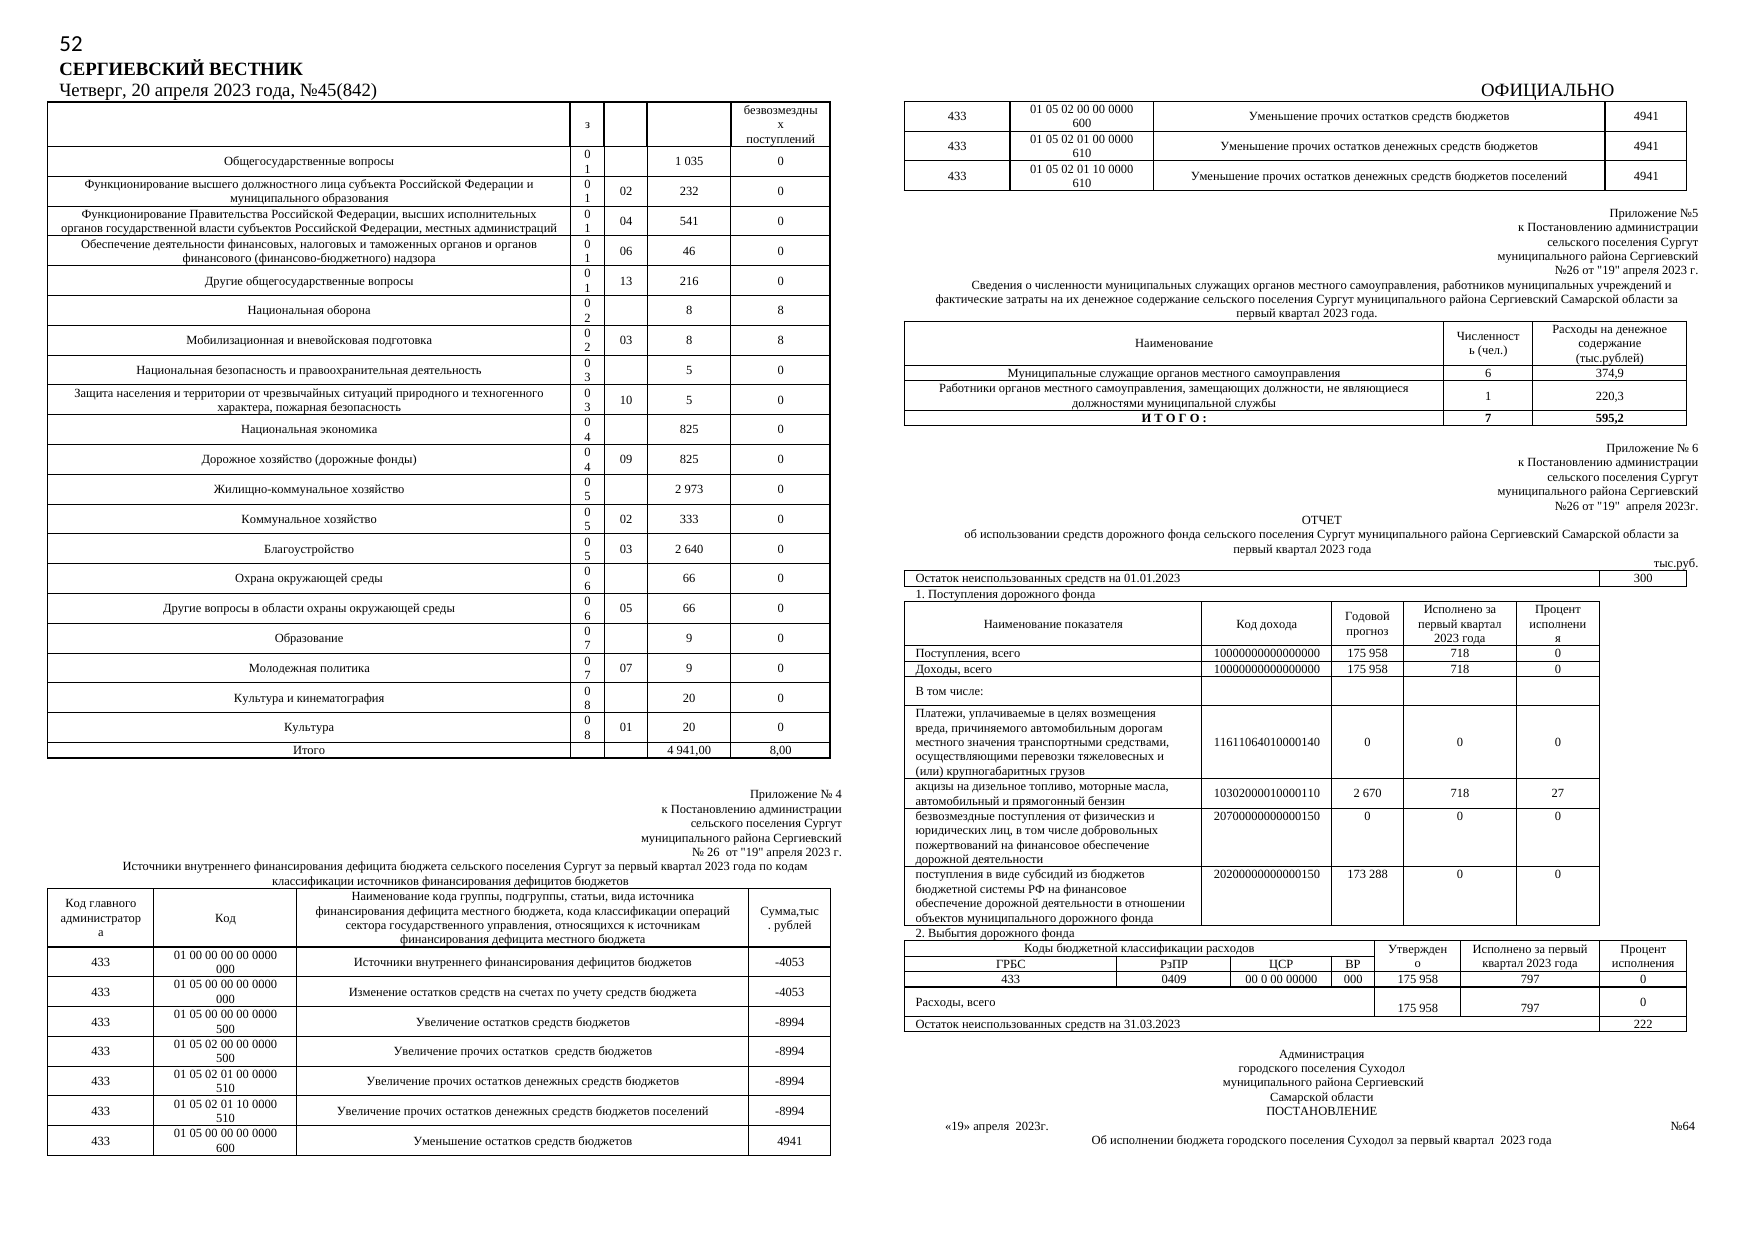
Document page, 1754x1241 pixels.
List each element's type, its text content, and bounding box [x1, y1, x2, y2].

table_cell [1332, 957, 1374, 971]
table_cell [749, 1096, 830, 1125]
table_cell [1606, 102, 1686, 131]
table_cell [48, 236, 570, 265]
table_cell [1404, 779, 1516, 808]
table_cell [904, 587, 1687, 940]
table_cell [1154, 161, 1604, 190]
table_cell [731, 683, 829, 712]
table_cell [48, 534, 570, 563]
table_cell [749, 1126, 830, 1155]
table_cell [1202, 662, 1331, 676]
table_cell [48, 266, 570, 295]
text к Постановлению администрации [915, 220, 1698, 234]
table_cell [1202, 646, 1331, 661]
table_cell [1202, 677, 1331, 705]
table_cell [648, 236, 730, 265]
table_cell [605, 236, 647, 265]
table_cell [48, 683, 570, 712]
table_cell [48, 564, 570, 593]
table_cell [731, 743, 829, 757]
text муниципального района Сергиевский [915, 484, 1698, 498]
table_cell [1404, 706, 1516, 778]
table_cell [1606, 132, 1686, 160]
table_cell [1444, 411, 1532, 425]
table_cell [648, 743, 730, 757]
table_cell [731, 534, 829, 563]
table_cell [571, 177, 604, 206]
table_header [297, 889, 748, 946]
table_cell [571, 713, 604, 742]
text муниципального района Сергиевский [915, 249, 1698, 263]
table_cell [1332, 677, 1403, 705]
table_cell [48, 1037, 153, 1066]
text №26 от "19" апреля 2023г. [915, 498, 1698, 513]
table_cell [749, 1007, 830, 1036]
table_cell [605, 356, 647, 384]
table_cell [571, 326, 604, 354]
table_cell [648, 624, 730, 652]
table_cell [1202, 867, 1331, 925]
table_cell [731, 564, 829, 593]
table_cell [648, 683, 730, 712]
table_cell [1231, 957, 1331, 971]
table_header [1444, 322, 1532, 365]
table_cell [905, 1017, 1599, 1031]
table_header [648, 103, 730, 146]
text ПОСТАНОВЛЕНИЕ [915, 1104, 1698, 1118]
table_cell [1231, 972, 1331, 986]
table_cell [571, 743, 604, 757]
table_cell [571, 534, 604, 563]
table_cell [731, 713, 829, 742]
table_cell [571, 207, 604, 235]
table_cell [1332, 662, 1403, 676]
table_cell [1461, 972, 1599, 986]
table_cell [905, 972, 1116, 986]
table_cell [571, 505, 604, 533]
text об использовании средств дорожного фонда сельского поселения Сургут муниципального района Сергиевский Самарской области за первый квартал 2023 года [915, 527, 1698, 556]
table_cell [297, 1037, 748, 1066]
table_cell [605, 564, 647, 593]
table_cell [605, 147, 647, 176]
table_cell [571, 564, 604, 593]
text № 26 от "19" апреля 2023 г. [59, 845, 842, 859]
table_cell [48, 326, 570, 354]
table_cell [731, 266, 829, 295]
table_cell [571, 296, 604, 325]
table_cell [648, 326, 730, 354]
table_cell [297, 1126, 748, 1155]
text Администрация [915, 1046, 1698, 1061]
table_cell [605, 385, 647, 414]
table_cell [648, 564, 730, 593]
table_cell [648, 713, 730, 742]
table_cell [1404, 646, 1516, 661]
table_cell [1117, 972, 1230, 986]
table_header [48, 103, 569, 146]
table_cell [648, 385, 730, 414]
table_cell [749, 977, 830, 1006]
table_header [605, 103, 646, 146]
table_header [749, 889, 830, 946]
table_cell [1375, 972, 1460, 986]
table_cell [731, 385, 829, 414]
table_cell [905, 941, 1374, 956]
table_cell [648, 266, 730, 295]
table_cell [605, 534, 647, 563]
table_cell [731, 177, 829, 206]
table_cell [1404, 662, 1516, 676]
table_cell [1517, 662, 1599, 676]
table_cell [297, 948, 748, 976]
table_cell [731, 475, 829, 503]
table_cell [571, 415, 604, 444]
text ОТЧЕТ [915, 513, 1698, 527]
text «19» апреля 2023г. №64 [915, 1118, 1698, 1133]
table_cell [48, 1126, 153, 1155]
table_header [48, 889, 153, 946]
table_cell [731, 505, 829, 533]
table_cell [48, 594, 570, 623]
text Источники внутреннего финансирования дефицита бюджета сельского поселения Сургут за первый квартал 2023 года по кодам классификации источников финансирования дефицитов бюджетов [59, 859, 842, 888]
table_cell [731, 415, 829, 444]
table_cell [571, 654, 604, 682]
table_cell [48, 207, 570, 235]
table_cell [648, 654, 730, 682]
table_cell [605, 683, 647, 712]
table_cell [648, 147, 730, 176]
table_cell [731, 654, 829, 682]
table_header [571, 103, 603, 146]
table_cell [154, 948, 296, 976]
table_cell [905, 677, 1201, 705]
text городского поселения Суходол [915, 1061, 1698, 1075]
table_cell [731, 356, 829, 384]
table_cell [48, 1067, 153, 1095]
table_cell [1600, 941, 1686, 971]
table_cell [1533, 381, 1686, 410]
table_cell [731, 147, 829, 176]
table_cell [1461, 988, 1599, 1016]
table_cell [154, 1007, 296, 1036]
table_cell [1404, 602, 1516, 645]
text муниципального района Сергиевский [59, 830, 842, 845]
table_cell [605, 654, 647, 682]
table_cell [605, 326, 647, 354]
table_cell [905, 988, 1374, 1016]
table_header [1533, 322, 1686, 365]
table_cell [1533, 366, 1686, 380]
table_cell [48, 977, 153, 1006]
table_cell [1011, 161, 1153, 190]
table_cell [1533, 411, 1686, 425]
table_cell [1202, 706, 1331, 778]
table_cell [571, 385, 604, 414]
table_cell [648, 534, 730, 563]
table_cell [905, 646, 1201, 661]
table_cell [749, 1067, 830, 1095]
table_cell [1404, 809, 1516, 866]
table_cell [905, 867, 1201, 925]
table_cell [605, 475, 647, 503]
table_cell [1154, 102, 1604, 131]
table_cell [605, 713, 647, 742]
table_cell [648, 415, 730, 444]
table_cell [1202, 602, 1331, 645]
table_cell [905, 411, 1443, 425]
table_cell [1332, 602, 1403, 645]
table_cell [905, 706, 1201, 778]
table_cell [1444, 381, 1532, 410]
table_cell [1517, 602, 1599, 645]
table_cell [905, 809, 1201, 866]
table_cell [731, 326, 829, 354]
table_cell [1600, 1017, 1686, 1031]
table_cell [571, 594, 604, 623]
text Самарской области [915, 1089, 1698, 1104]
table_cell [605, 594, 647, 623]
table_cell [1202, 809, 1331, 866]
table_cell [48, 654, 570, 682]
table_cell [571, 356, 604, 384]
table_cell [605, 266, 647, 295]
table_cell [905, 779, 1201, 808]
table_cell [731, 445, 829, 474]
text сельского поселения Сургут [915, 469, 1698, 484]
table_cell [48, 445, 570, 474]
text тыс.руб. [915, 556, 1698, 570]
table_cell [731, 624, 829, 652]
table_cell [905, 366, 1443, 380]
text сельского поселения Сургут [915, 234, 1698, 249]
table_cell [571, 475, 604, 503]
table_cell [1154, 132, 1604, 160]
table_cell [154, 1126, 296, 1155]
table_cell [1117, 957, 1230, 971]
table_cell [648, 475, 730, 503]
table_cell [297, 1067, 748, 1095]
text Приложение № 6 [915, 441, 1698, 455]
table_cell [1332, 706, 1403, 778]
text сельского поселения Сургут [59, 816, 842, 830]
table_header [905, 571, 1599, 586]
text №26 от "19" апреля 2023 г. [915, 263, 1698, 277]
text к Постановлению администрации [915, 455, 1698, 469]
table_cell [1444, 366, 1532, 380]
text муниципального района Сергиевский [915, 1075, 1698, 1089]
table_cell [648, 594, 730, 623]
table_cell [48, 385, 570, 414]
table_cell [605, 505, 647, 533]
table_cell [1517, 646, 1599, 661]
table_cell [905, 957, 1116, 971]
text к Постановлению администрации [59, 802, 842, 816]
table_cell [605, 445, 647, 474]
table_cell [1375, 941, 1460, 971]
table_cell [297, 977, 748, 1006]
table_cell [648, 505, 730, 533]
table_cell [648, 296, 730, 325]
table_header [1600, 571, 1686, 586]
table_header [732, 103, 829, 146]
text Об исполнении бюджета городского поселения Суходол за первый квартал 2023 года [915, 1133, 1698, 1147]
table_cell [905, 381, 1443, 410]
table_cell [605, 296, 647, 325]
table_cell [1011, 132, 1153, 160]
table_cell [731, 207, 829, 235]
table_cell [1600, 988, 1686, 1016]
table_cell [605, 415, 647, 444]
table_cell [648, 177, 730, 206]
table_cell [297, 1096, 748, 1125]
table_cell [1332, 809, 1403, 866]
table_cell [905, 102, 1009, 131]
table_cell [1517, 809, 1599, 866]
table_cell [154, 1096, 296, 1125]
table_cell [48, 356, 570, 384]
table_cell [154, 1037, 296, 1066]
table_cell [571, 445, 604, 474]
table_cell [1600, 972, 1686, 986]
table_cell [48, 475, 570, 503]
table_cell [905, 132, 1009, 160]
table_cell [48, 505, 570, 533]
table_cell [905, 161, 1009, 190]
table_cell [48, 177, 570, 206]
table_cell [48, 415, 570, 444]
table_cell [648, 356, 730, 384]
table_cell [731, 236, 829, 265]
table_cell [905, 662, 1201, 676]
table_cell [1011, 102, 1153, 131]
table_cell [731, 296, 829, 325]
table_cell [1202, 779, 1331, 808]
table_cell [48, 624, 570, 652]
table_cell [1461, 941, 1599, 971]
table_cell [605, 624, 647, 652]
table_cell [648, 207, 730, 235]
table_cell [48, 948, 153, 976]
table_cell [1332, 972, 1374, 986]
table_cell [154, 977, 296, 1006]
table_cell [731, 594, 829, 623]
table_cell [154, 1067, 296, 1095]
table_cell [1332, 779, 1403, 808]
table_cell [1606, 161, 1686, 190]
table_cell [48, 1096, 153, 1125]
text Приложение № 4 [59, 787, 842, 802]
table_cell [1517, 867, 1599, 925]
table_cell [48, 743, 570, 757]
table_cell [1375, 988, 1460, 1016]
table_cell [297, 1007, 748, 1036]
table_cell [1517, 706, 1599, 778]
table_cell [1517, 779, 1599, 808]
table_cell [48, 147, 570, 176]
text Сведения о численности муниципальных служащих органов местного самоуправления, работников муниципальных учреждений и фактические затраты на их денежное содержание сельского поселения Сургут муниципального района Сергиевский Самарской области за первый квартал 2023 года. [915, 277, 1698, 321]
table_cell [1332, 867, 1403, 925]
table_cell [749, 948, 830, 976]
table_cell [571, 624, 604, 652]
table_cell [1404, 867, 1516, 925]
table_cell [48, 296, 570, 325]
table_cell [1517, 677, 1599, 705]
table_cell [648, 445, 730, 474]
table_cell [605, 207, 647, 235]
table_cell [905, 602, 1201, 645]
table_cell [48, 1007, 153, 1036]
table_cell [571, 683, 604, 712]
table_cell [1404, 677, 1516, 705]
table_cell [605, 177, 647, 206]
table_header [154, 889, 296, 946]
text Приложение №5 [915, 206, 1698, 220]
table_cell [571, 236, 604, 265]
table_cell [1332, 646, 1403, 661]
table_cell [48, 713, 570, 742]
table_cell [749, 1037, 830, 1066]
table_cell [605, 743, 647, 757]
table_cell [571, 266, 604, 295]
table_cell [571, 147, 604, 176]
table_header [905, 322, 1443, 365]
